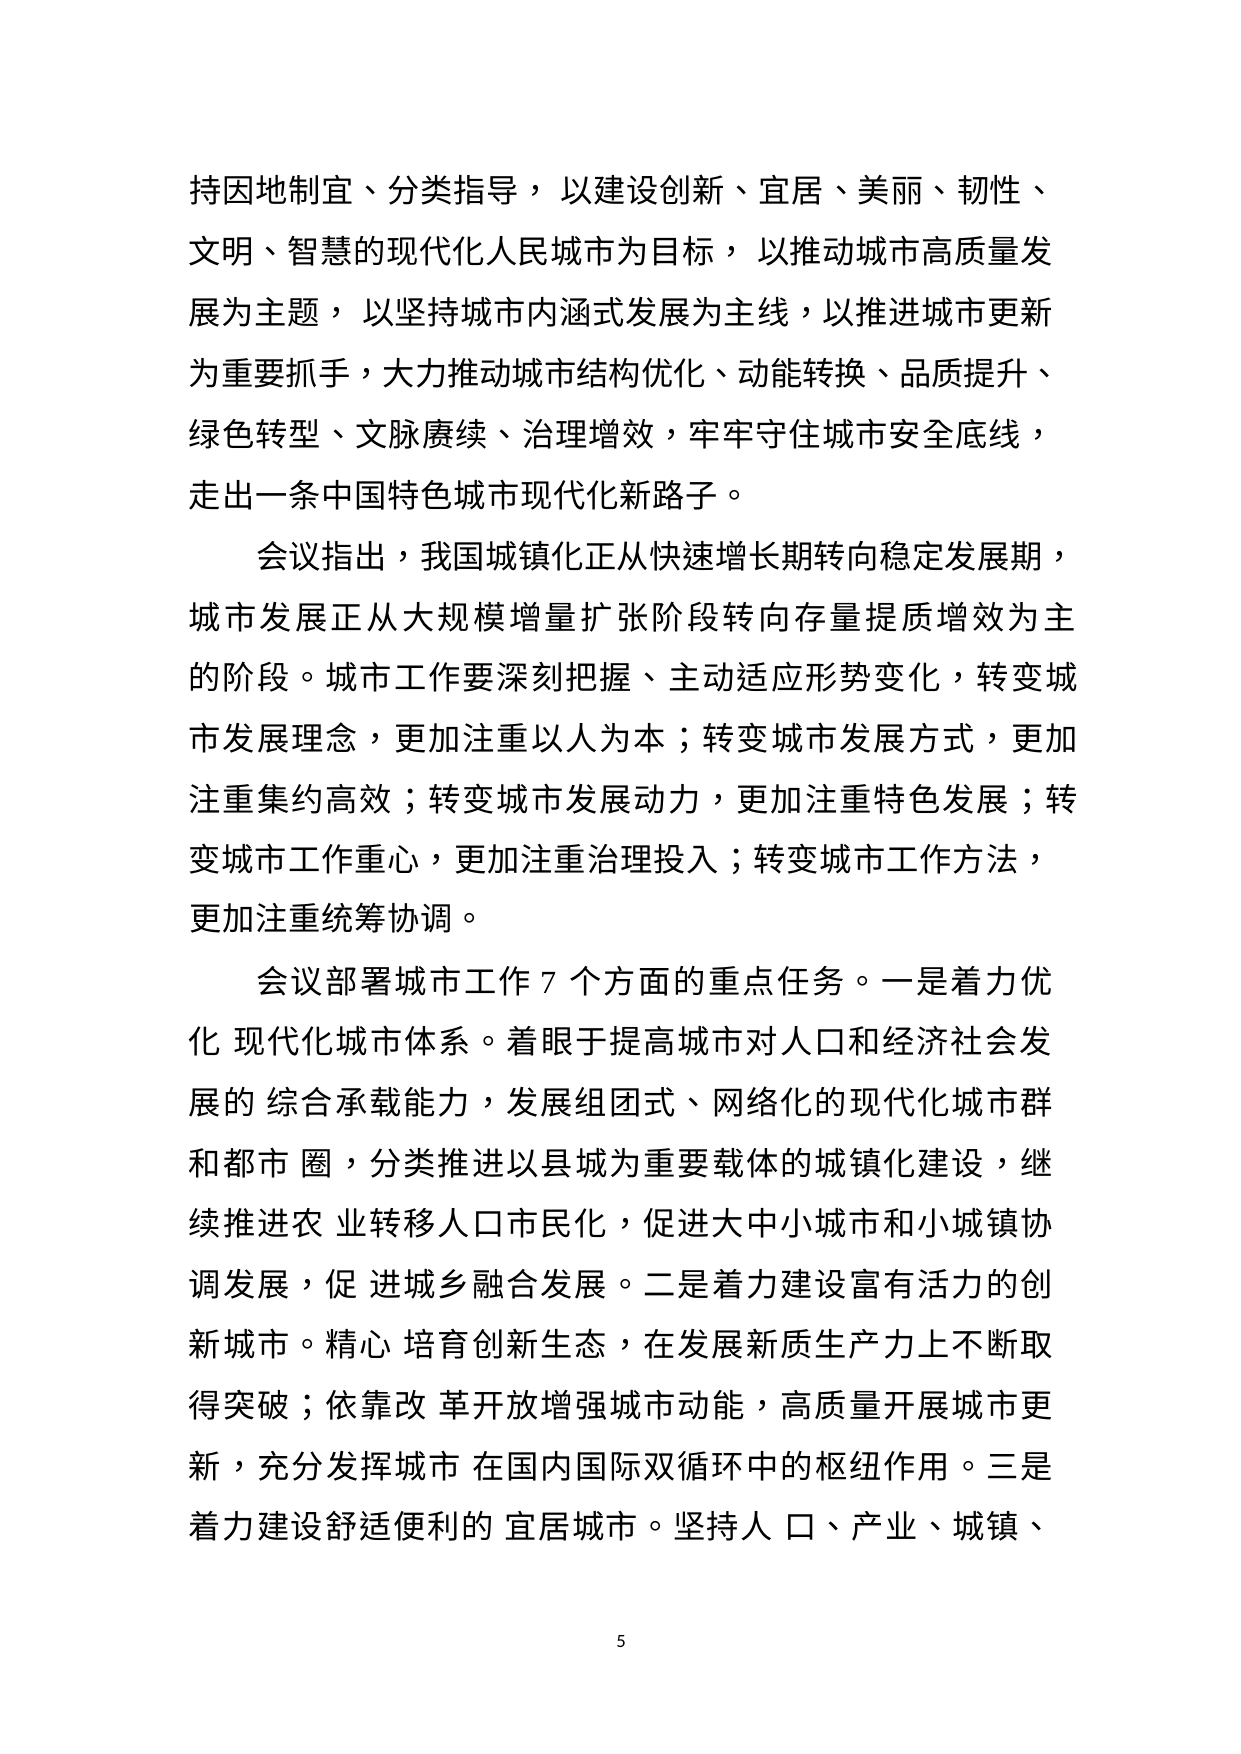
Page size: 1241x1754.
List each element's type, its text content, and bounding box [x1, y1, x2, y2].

text 更加注重统筹协调。 [189, 898, 1078, 939]
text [189, 959, 1053, 1548]
text 持因地制宜、分类指导， 以建设创新、宜居、美丽、韧性、 文明、智慧的现代化人民城市为目标， 以推动城市高质量发 展为主题， 以坚持城市内涵式发展为主线，以推进城市更新 为重要抓手，大力推动城市结构优化、动能转换、品质提升、 绿色转型、文脉赓续、治理增效，牢牢守住城市安全底线， 走出一条中国特色城市现代化新路子。 [189, 168, 1063, 517]
text 会议指出，我国城镇化正从快速增长期转向稳定发展期， 城市发展正从大规模增量扩张阶段转向存量提质增效为主 的阶段。城市工作要深刻把握、主动适应形势变化，转变城 市发展理念，更加注重以人为本；转变城市发展方式，更加 注重集约高效；转变城市发展动力，更加注重特色发展；转 变城市工作重心，更加注重治理投入；转变城市工作方法， [188, 534, 1078, 881]
